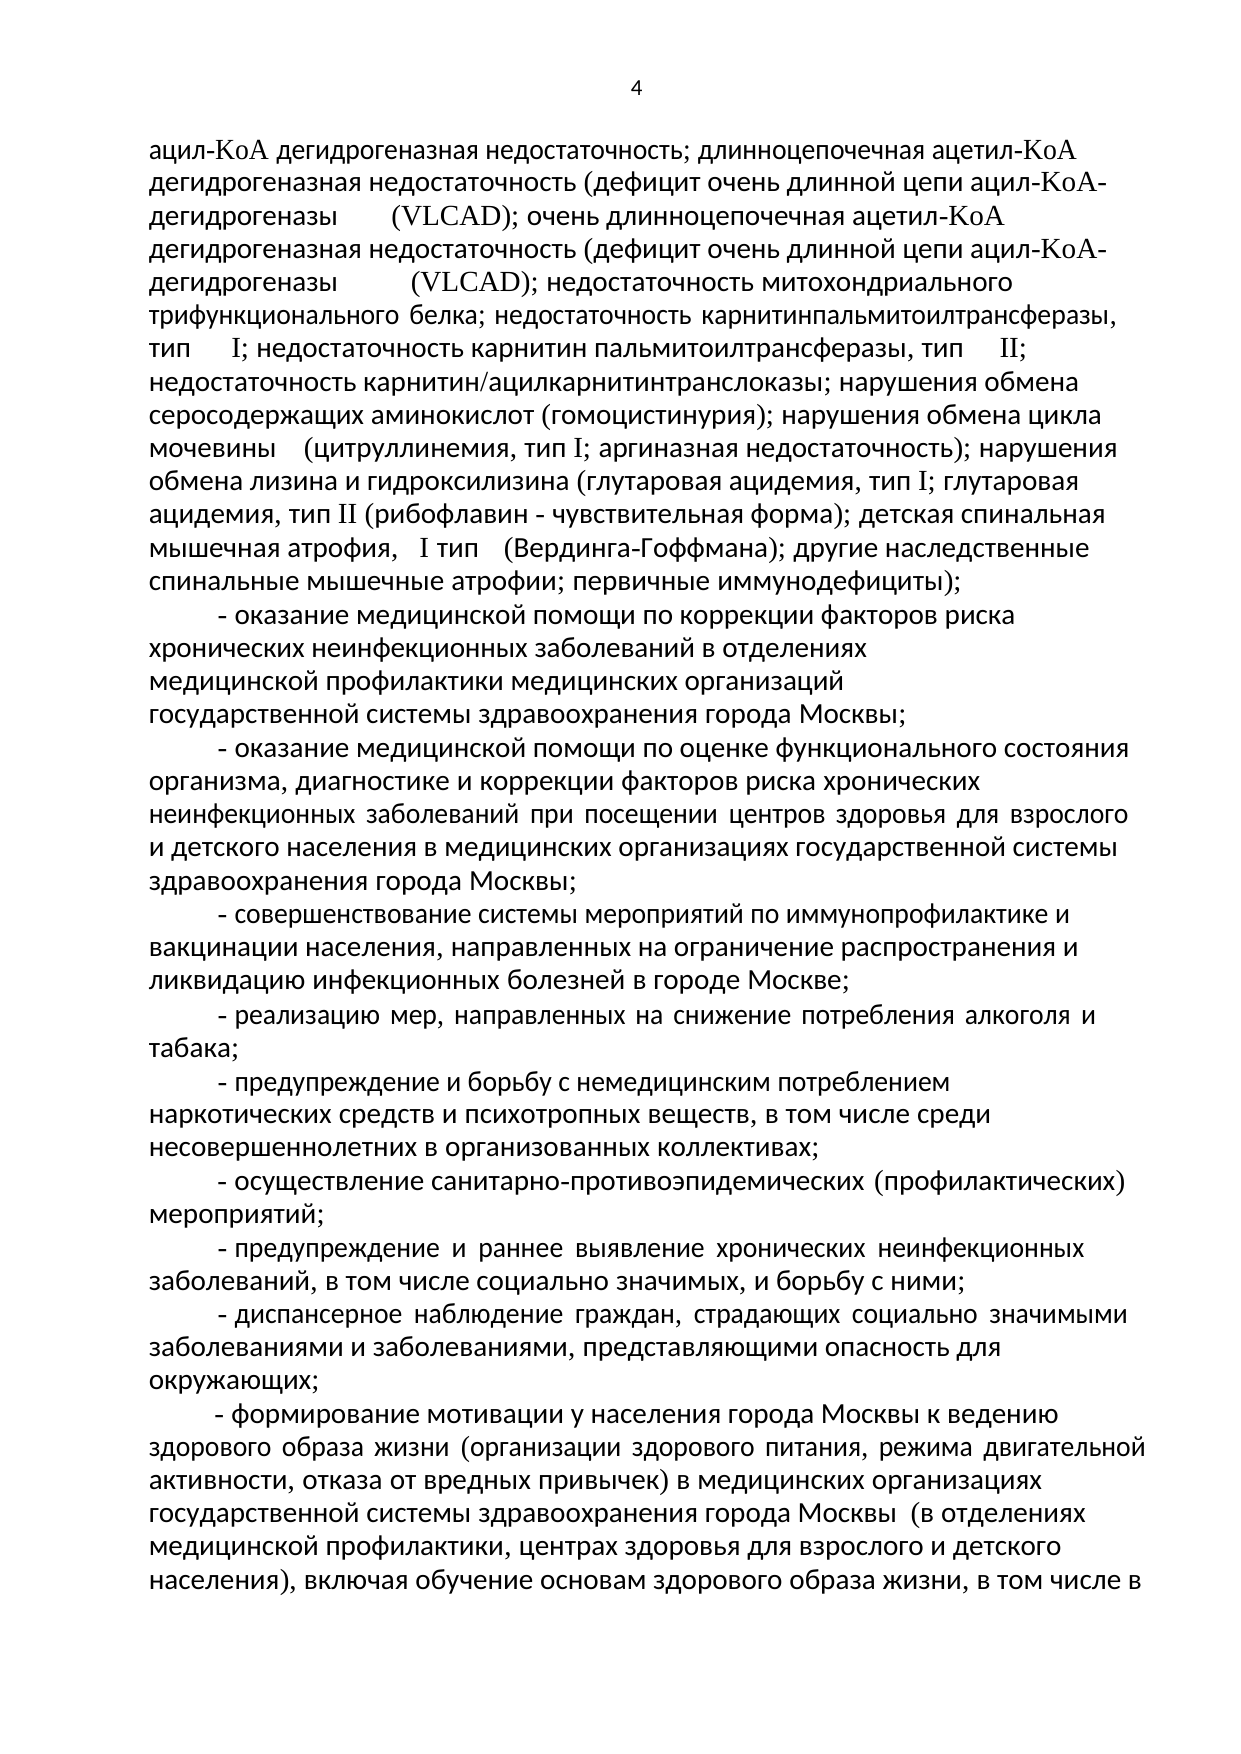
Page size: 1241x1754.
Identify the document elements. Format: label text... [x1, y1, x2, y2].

list оказание медицинской помощи по коррекции факторов риска хронических неинфекционных заболеваний в отделениях медицинской профилактики медицинских организаций государственной системы здравоохранения города Москвы; [148, 598, 1039, 731]
text ацил-KoA дегидрогеназная недостаточность; длинноцепочечная ацетил-KoA дегидрогеназная недостаточность (дефицит очень длинной цепи ацил-KoA- дегидрогеназы (VLCAD); очень длинноцепочечная ацетил-KoA дегидрогеназная недостаточность (дефицит очень длинной цепи ацил-KoA- дегидрогеназы (VLCAD); недостаточность митохондриального трифункционального белка; недостаточность карнитинпальмитоилтрансферазы, тип I; недостаточность карнитин пальмитоилтрансферазы, тип II; недостаточность карнитин/ацилкарнитинтранслоказы; нарушения обмена серосодержащих аминокислот (гомоцистинурия); нарушения обмена цикла мочевины (цитруллинемия, тип I; аргиназная недостаточность); нарушения обмена лизина и гидроксилизина (глутаровая ацидемия, тип I; глутаровая ацидемия, тип II (рибофлавин - чувствительная форма); детская спинальная мышечная атрофия, I тип (Вердинга-Гоффмана); другие наследственные спинальные мышечные атрофии; первичные иммунодефициты); [148, 133, 1139, 598]
list совершенствование системы мероприятий по иммунопрофилактике и вакцинации населения, направленных на ограничение распространения и ликвидацию инфекционных болезней в городе Москве; [148, 897, 1104, 997]
list осуществление санитарно-противоэпидемических (профилактических) [217, 1164, 1161, 1197]
list предупреждение и раннее выявление хронических неинфекционных заболеваний, в том числе социально значимых, и борьбу с ними; [148, 1231, 1088, 1297]
list реализацию мер, направленных на снижение потребления алкоголя и табака; [148, 998, 1099, 1064]
text мероприятий; [148, 1197, 1161, 1230]
list диспансерное наблюдение граждан, страдающих социально значимыми заболеваниями и заболеваниями, представляющими опасность для окружающих; [148, 1297, 1132, 1397]
list предупреждение и борьбу с немедицинским потреблением наркотических средств и психотропных веществ, в том числе среди несовершеннолетних в организованных коллективах; [148, 1064, 993, 1164]
list оказание медицинской помощи по оценке функционального состояния организма, диагностике и коррекции факторов риска хронических неинфекционных заболеваний при посещении центров здоровья для взрослого и детского населения в медицинских организациях государственной системы здравоохранения города Москвы; [148, 731, 1132, 897]
list формирование мотивации у населения города Москвы к ведению здорового образа жизни (организации здорового питания, режима двигательной активности, отказа от вредных привычек) в медицинских организациях государственной системы здравоохранения города Москвы (в отделениях медицинской профилактики, центрах здоровья для взрослого и детского населения), включая обучение основам здорового образа жизни, в том числе в [148, 1397, 1149, 1596]
